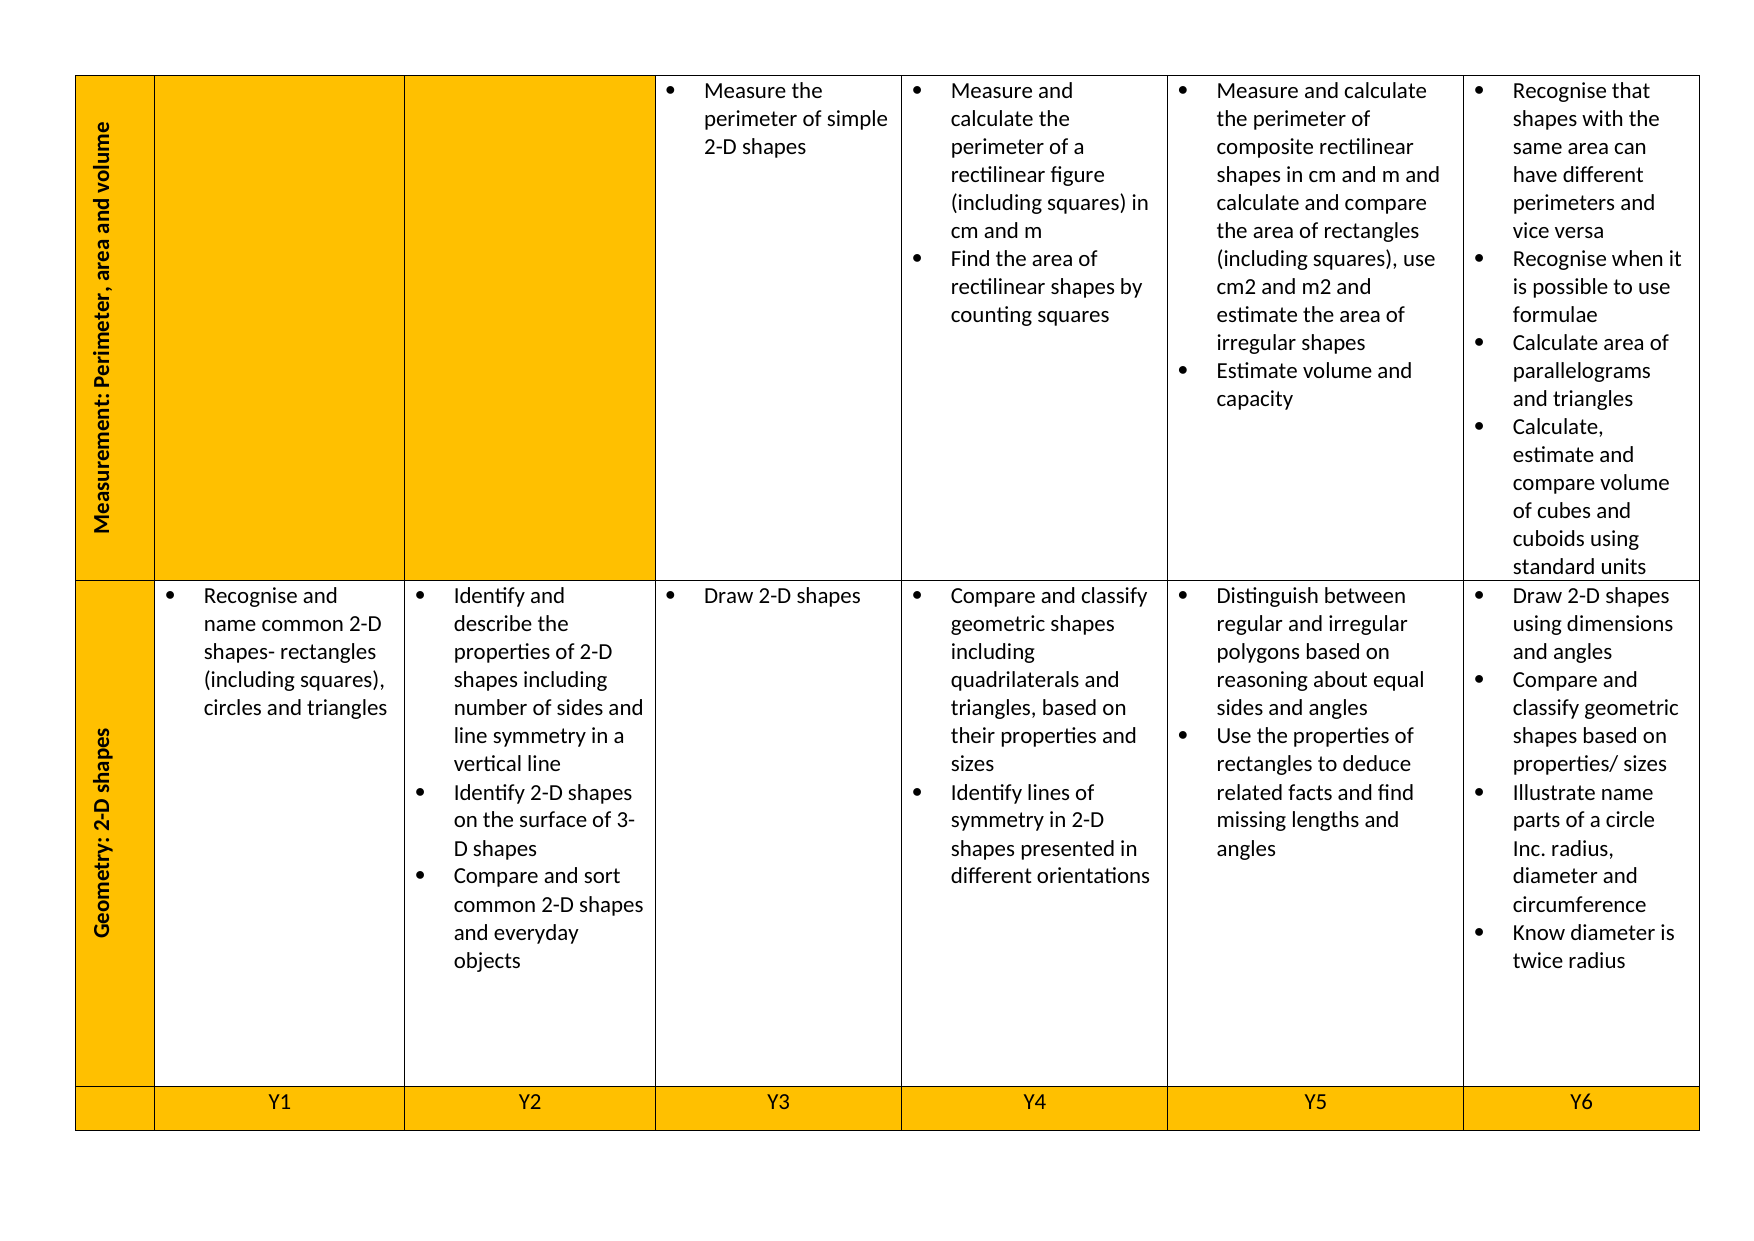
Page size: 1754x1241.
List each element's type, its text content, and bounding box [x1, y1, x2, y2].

table_cell Draw 2-D shapes using dimensions and angles Compare and classify geometric shapes based on properties/ sizes Illustrate name parts of a circle Inc. radius, diameter and circumference Know diameter is twice radius [1464, 581, 1699, 1086]
table_cell Distinguish between regular and irregular polygons based on reasoning about equal sides and angles Use the properties of rectangles to deduce related facts and find missing lengths and angles [1168, 581, 1463, 1086]
table_cell Y5 [1168, 1087, 1463, 1130]
table_cell Draw 2-D shapes [656, 581, 901, 1086]
table_cell Y1 [155, 1087, 404, 1130]
table_cell Recognise and name common 2-D shapes- rectangles (including squares), circles and triangles [155, 581, 404, 1086]
table_cell Recognise that shapes with the same area can have different perimeters and vice versa Recognise when it is possible to use formulae Calculate area of parallelograms and triangles Calculate, estimate and compare volume of cubes and cuboids using standard units [1464, 76, 1699, 580]
table_cell Y2 [405, 1087, 655, 1130]
table_cell Measure and calculate the perimeter of a rectilinear figure (including squares) in cm and m Find the area of rectilinear shapes by counting squares [902, 76, 1167, 580]
table_cell [155, 76, 404, 580]
table_cell Y4 [902, 1087, 1167, 1130]
table_cell Y6 [1464, 1087, 1699, 1130]
table_cell Measure the perimeter of simple 2-D shapes [656, 76, 901, 580]
table_cell Geometry: 2-D shapes [76, 581, 154, 1086]
table_cell Measurement: Perimeter, area and volume [76, 76, 154, 580]
table_cell Identify and describe the properties of 2-D shapes including number of sides and line symmetry in a vertical line Identify 2-D shapes on the surface of 3-D shapes Compare and sort common 2-D shapes and everyday objects [405, 581, 655, 1086]
table_cell [405, 76, 655, 580]
table_cell Measure and calculate the perimeter of composite rectilinear shapes in cm and m and calculate and compare the area of rectangles (including squares), use cm2 and m2 and estimate the area of irregular shapes Estimate volume and capacity [1168, 76, 1463, 580]
table_cell [76, 1087, 154, 1130]
table_cell Compare and classify geometric shapes including quadrilaterals and triangles, based on their properties and sizes Identify lines of symmetry in 2-D shapes presented in different orientations [902, 581, 1167, 1086]
table_cell Y3 [656, 1087, 901, 1130]
